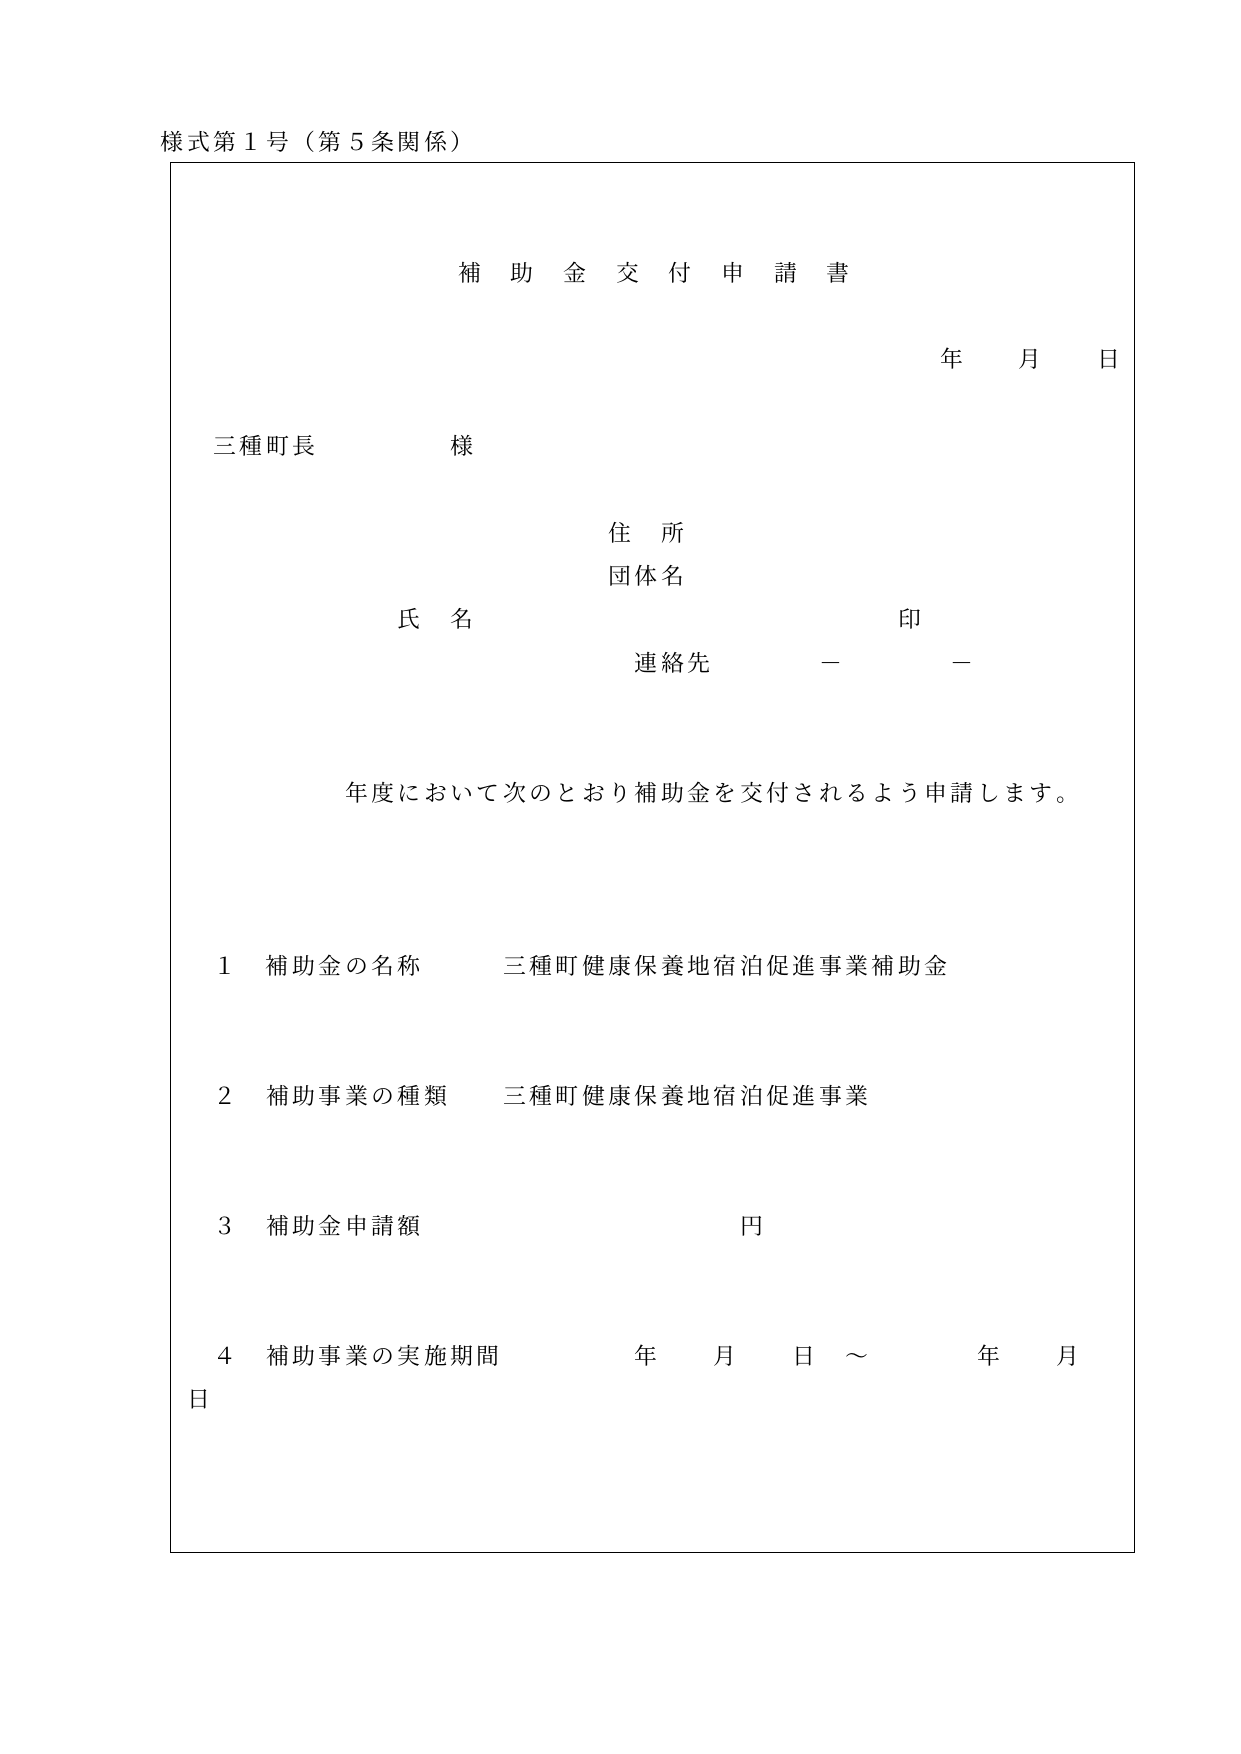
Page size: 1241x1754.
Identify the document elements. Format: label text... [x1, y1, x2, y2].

text 様式第１号（第５条関係） [161, 119, 1109, 162]
table_header 補 助 金 交 付 申 請 書 年 月 日 三種町長 様 住 所 団体名 氏 名 印 連絡先 － － 年度において次のとおり補助金を交付されるよう申請します。 １ 補助金の名称 三種町健康保養地宿泊促進事業補助金 ２ 補助事業の種類 三種町健康保養地宿泊促進事業 ３ 補助金申請額 円 ４ 補助事業の実施期間 年 月 日 ～ 年 月 日 [171, 163, 1134, 1552]
